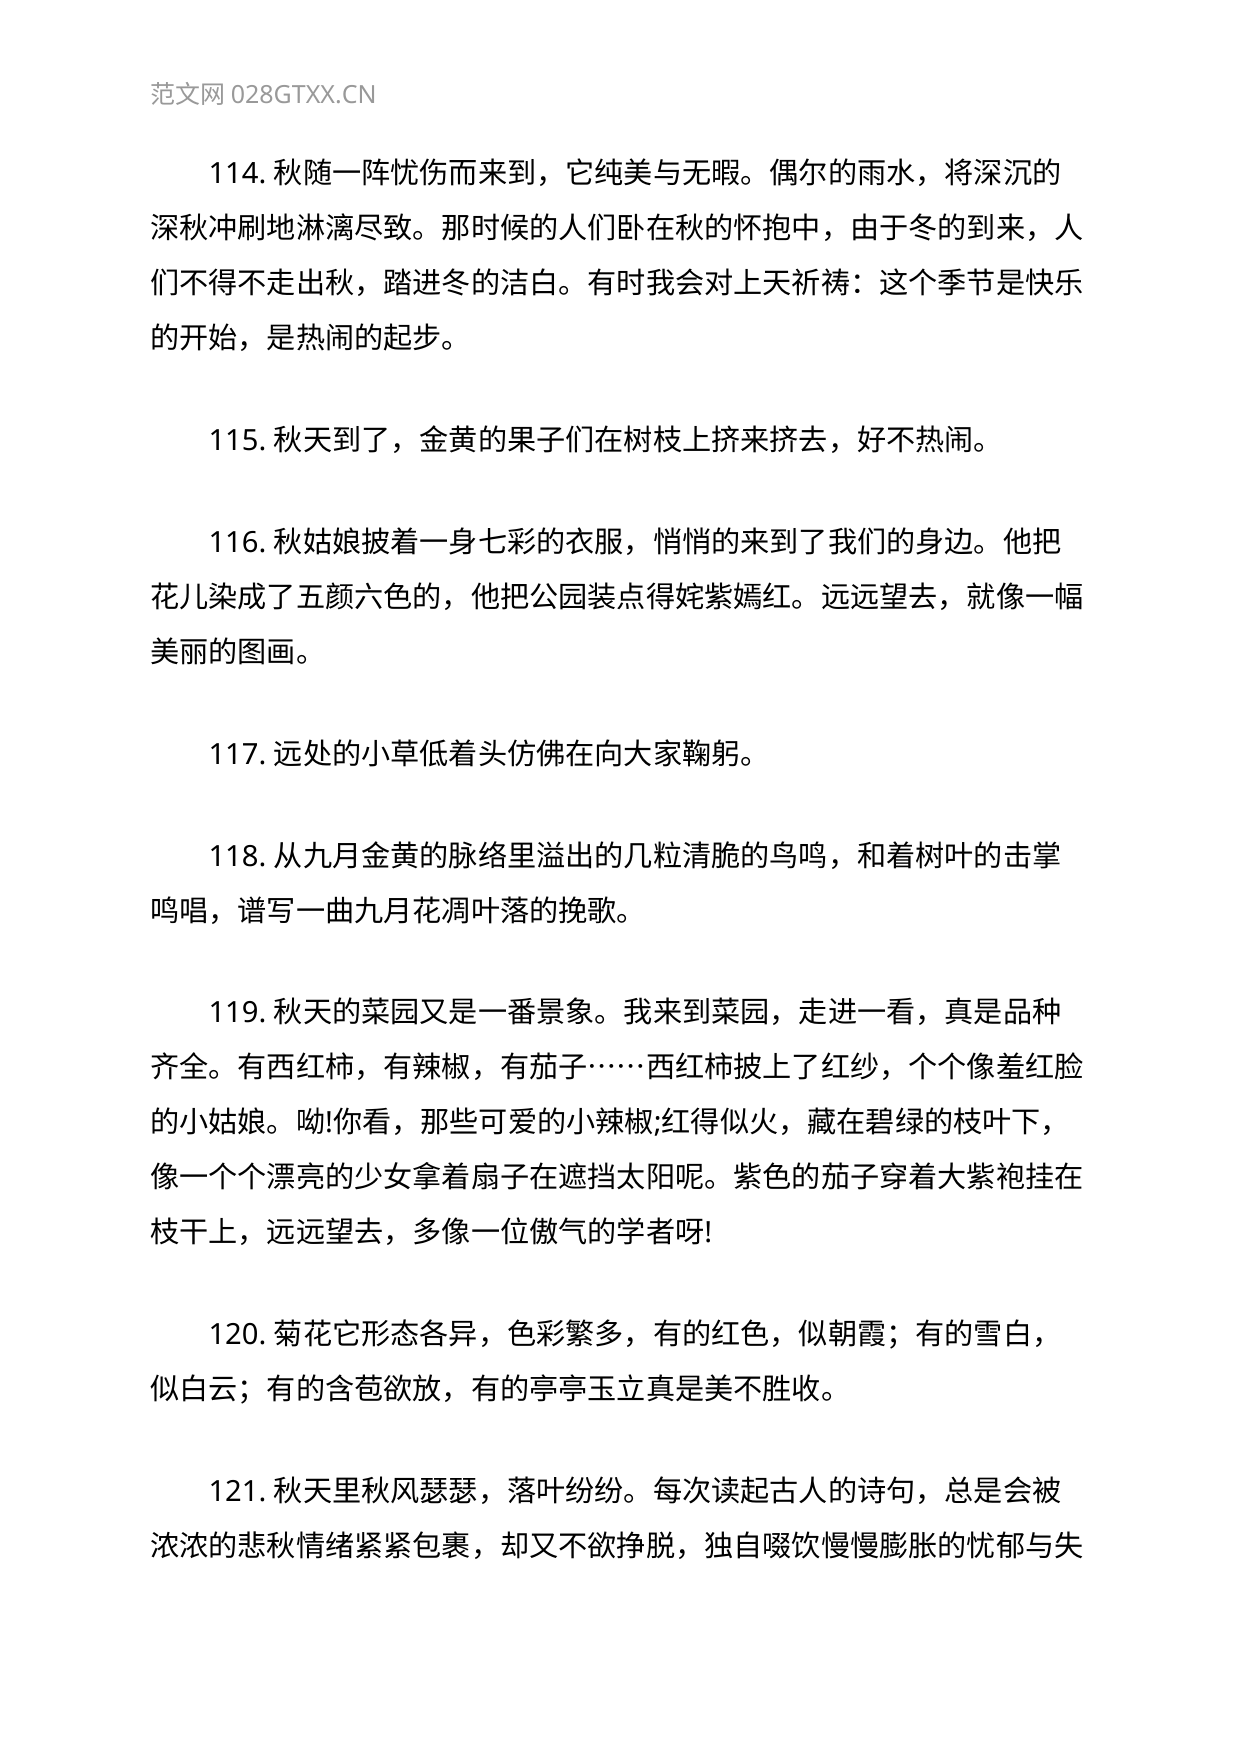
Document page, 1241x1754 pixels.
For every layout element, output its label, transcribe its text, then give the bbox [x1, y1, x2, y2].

text 115. 秋天到了，金黄的果子们在树枝上挤来挤去，好不热闹。 [150, 417, 1090, 459]
text 119. 秋天的菜园又是一番景象。我来到菜园，走进一看，真是品种齐全。有西红柿，有辣椒，有茄子……西红柿披上了红纱，个个像羞红脸的小姑娘。呦!你看，那些可爱的小辣椒;红得似火，藏在碧绿的枝叶下，像一个个漂亮的少女拿着扇子在遮挡太阳呢。紫色的茄子穿着大紫袍挂在枝干上，远远望去，多像一位傲气的学者呀! [150, 989, 1090, 1251]
text 120. 菊花它形态各异，色彩繁多，有的红色，似朝霞；有的雪白，似白云；有的含苞欲放，有的亭亭玉立真是美不胜收。 [150, 1311, 1090, 1408]
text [150, 1467, 1090, 1565]
text 116. 秋姑娘披着一身七彩的衣服，悄悄的来到了我们的身边。他把花儿染成了五颜六色的，他把公园装点得姹紫嫣红。远远望去，就像一幅美丽的图画。 [150, 518, 1090, 671]
text 114. 秋随一阵忧伤而来到，它纯美与无暇。偶尔的雨水，将深沉的深秋冲刷地淋漓尽致。那时候的人们卧在秋的怀抱中，由于冬的到来，人们不得不走出秋，踏进冬的洁白。有时我会对上天祈祷：这个季节是快乐的开始，是热闹的起步。 [150, 150, 1090, 357]
text 118. 从九月金黄的脉络里溢出的几粒清脆的鸟鸣，和着树叶的击掌鸣唱，谱写一曲九月花凋叶落的挽歌。 [150, 832, 1090, 929]
text 117. 远处的小草低着头仿佛在向大家鞠躬。 [150, 730, 1090, 773]
